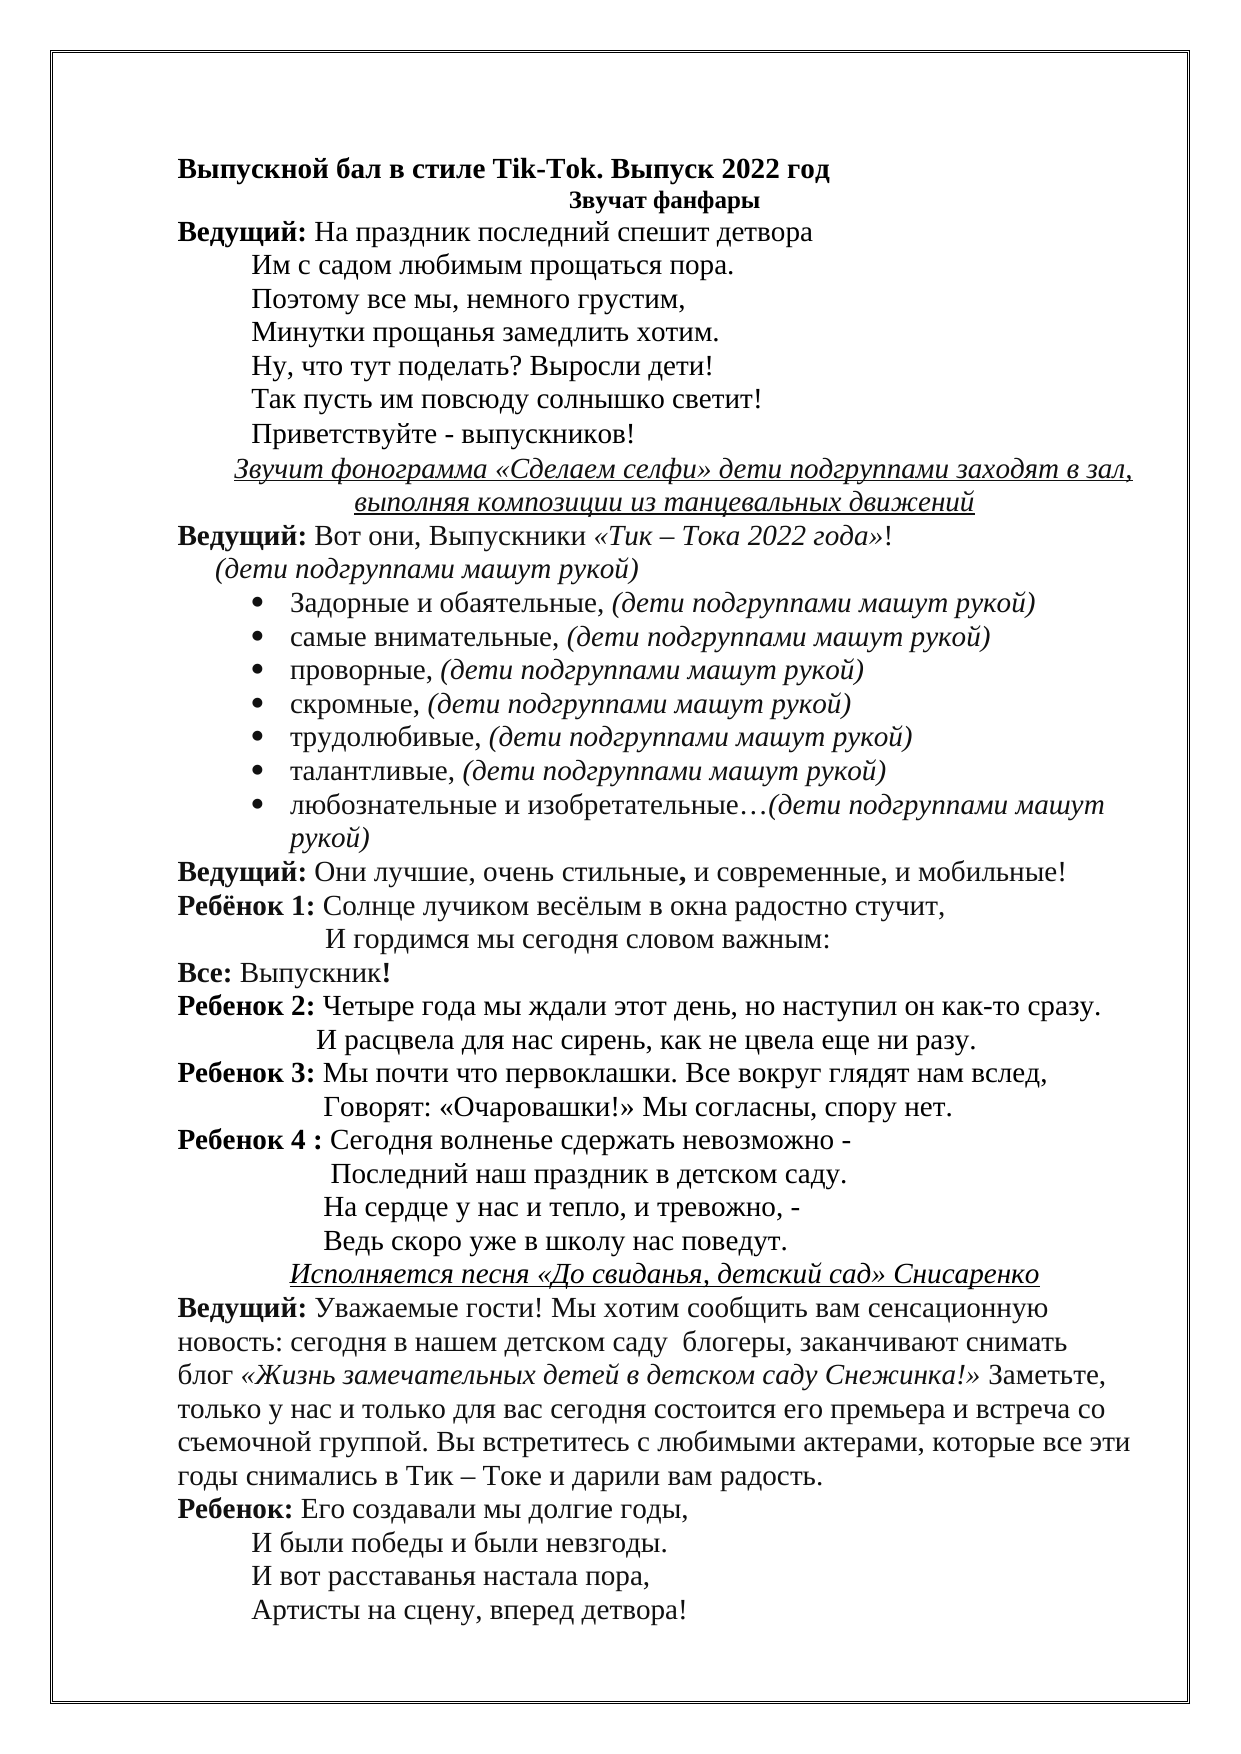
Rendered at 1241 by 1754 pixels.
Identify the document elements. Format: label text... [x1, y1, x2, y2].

text Звучат фанфары [177, 185, 1152, 214]
text Ребенок 4 : Сегодня волненье сдержать невозможно - Последний наш праздник в детском саду. На сердце у нас и тепло, и тревожно, - Ведь скоро уже в школу нас поведут. [177, 1122, 1152, 1257]
list талантливые, (дети подгруппами машут рукой) [252, 753, 1152, 787]
text Ребенок: Его создавали мы долгие годы, [177, 1491, 1152, 1525]
text Ведущий: Вот они, Выпускники «Тик – Тока 2022 года»! [177, 518, 1152, 551]
text Ребёнок 1: Солнце лучиком весёлым в окна радостно стучит, [177, 888, 1152, 921]
text Ну, что тут поделать? Выросли дети! [177, 348, 1152, 382]
text Ребенок 3: Мы почти что первоклашки. Все вокруг глядят нам вслед, Говорят: «Очаровашки!» Мы согласны, спору нет. [177, 1055, 1152, 1122]
list самые внимательные, (дети подгруппами машут рукой) [252, 619, 1152, 652]
text Им с садом любимым прощаться пора. [177, 247, 1152, 281]
list Задорные и обаятельные, (дети подгруппами машут рукой) [252, 585, 1152, 619]
text Приветствуйте - выпускников! [177, 415, 1152, 451]
text Артисты на сцену, вперед детвора! [251, 1592, 1152, 1626]
list трудолюбивые, (дети подгруппами машут рукой) [252, 719, 1152, 753]
list любознательные и изобретательные…(дети подгруппами машут рукой) [252, 787, 1152, 854]
text Ведущий: Они лучшие, очень стильные, и современные, и мобильные! [177, 854, 1152, 888]
text Ведущий: Уважаемые гости! Мы хотим сообщить вам сенсационную новость: сегодня в нашем детском саду блогеры, заканчивают снимать блог «Жизнь замечательных детей в детском саду Снежинка!» Заметьте, только у нас и только для вас сегодня состоится его премьера и встреча со съемочной группой. Вы встретитесь с любимыми актерами, которые все эти годы снимались в Тик – Токе и дарили вам радость. [177, 1290, 1152, 1491]
text И были победы и были невзгоды. [251, 1525, 1152, 1558]
text Ведущий: На праздник последний спешит детвора [177, 214, 1152, 247]
text Исполняется песня «До свиданья, детский сад» Снисаренко [177, 1257, 1152, 1290]
text Звучит фонограмма «Сделаем селфи» дети подгруппами заходят в зал, выполняя композиции из танцевальных движений [177, 451, 1152, 518]
text И гордимся мы сегодня словом важным: [251, 921, 1152, 955]
text Поэтому все мы, немного грустим, [177, 281, 1152, 314]
list проворные, (дети подгруппами машут рукой) [252, 652, 1152, 686]
text Так пусть им повсюду солнышко светит! [177, 382, 1152, 415]
list скромные, (дети подгруппами машут рукой) [252, 686, 1152, 719]
text (дети подгруппами машут рукой) [177, 551, 1152, 585]
text Выпускной бал в стиле Tik-Tok. Выпуск 2022 год [177, 152, 1152, 185]
text Минутки прощанья замедлить хотим. [177, 314, 1152, 348]
text Ребенок 2: Четыре года мы ждали этот день, но наступил он как-то сразу. И расцвела для нас сирень, как не цвела еще ни разу. [177, 988, 1152, 1055]
text Все: Выпускник! [177, 955, 1152, 988]
text И вот расставанья настала пора, [251, 1558, 1152, 1592]
